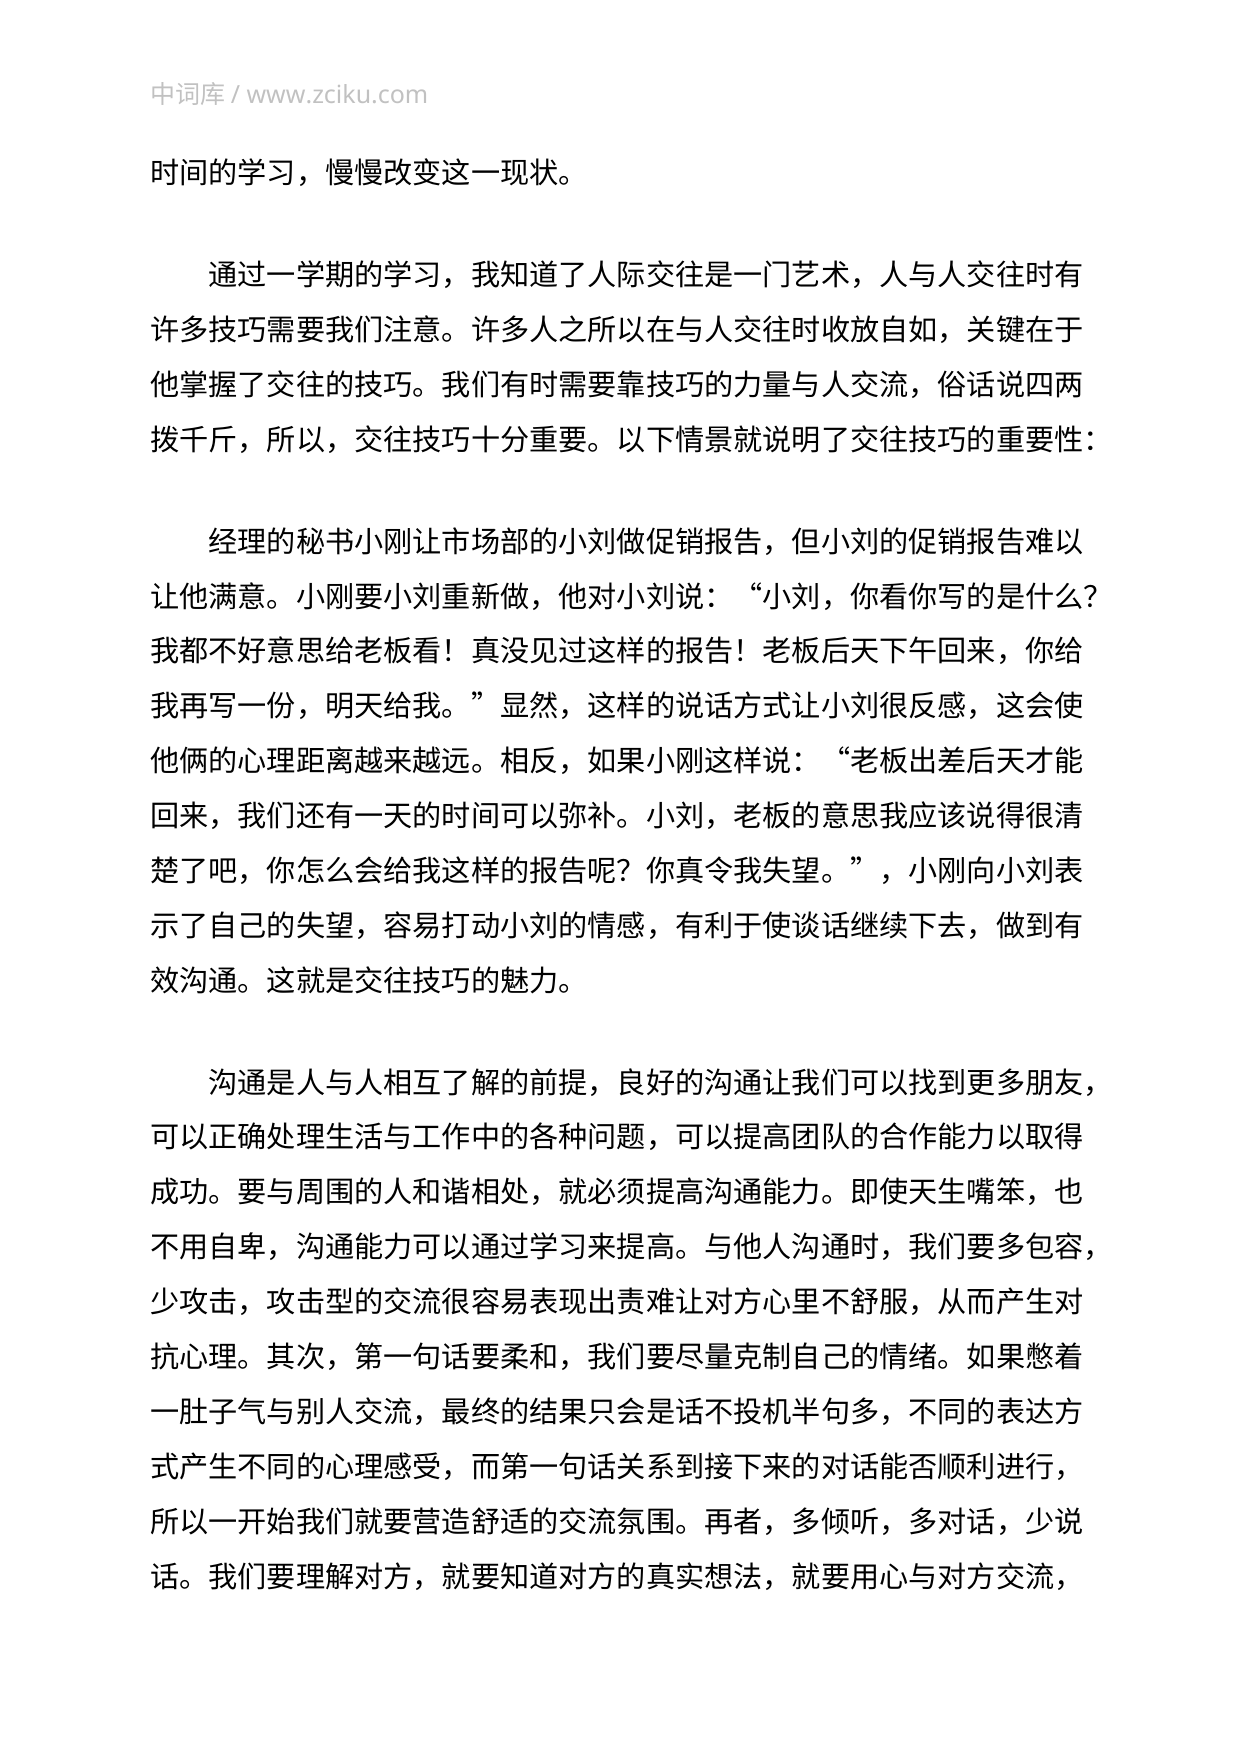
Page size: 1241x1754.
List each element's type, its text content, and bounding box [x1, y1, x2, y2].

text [150, 1059, 1090, 1596]
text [150, 150, 1090, 192]
text 经理的秘书小刚让市场部的小刘做促销报告，但小刘的促销报告难以让他满意。小刚要小刘重新做，他对小刘说：“小刘，你看你写的是什么？我都不好意思给老板看！真没见过这样的报告！老板后天下午回来，你给我再写一份，明天给我。”显然，这样的说话方式让小刘很反感，这会使他俩的心理距离越来越远。相反，如果小刚这样说：“老板出差后天才能回来，我们还有一天的时间可以弥补。小刘，老板的意思我应该说得很清楚了吧，你怎么会给我这样的报告呢？你真令我失望。”，小刚向小刘表示了自己的失望，容易打动小刘的情感，有利于使谈话继续下去，做到有效沟通。这就是交往技巧的魅力。 [150, 518, 1090, 1000]
text 通过一学期的学习，我知道了人际交往是一门艺术，人与人交往时有许多技巧需要我们注意。许多人之所以在与人交往时收放自如，关键在于他掌握了交往的技巧。我们有时需要靠技巧的力量与人交流，俗话说四两拨千斤，所以，交往技巧十分重要。以下情景就说明了交往技巧的重要性： [150, 252, 1090, 459]
